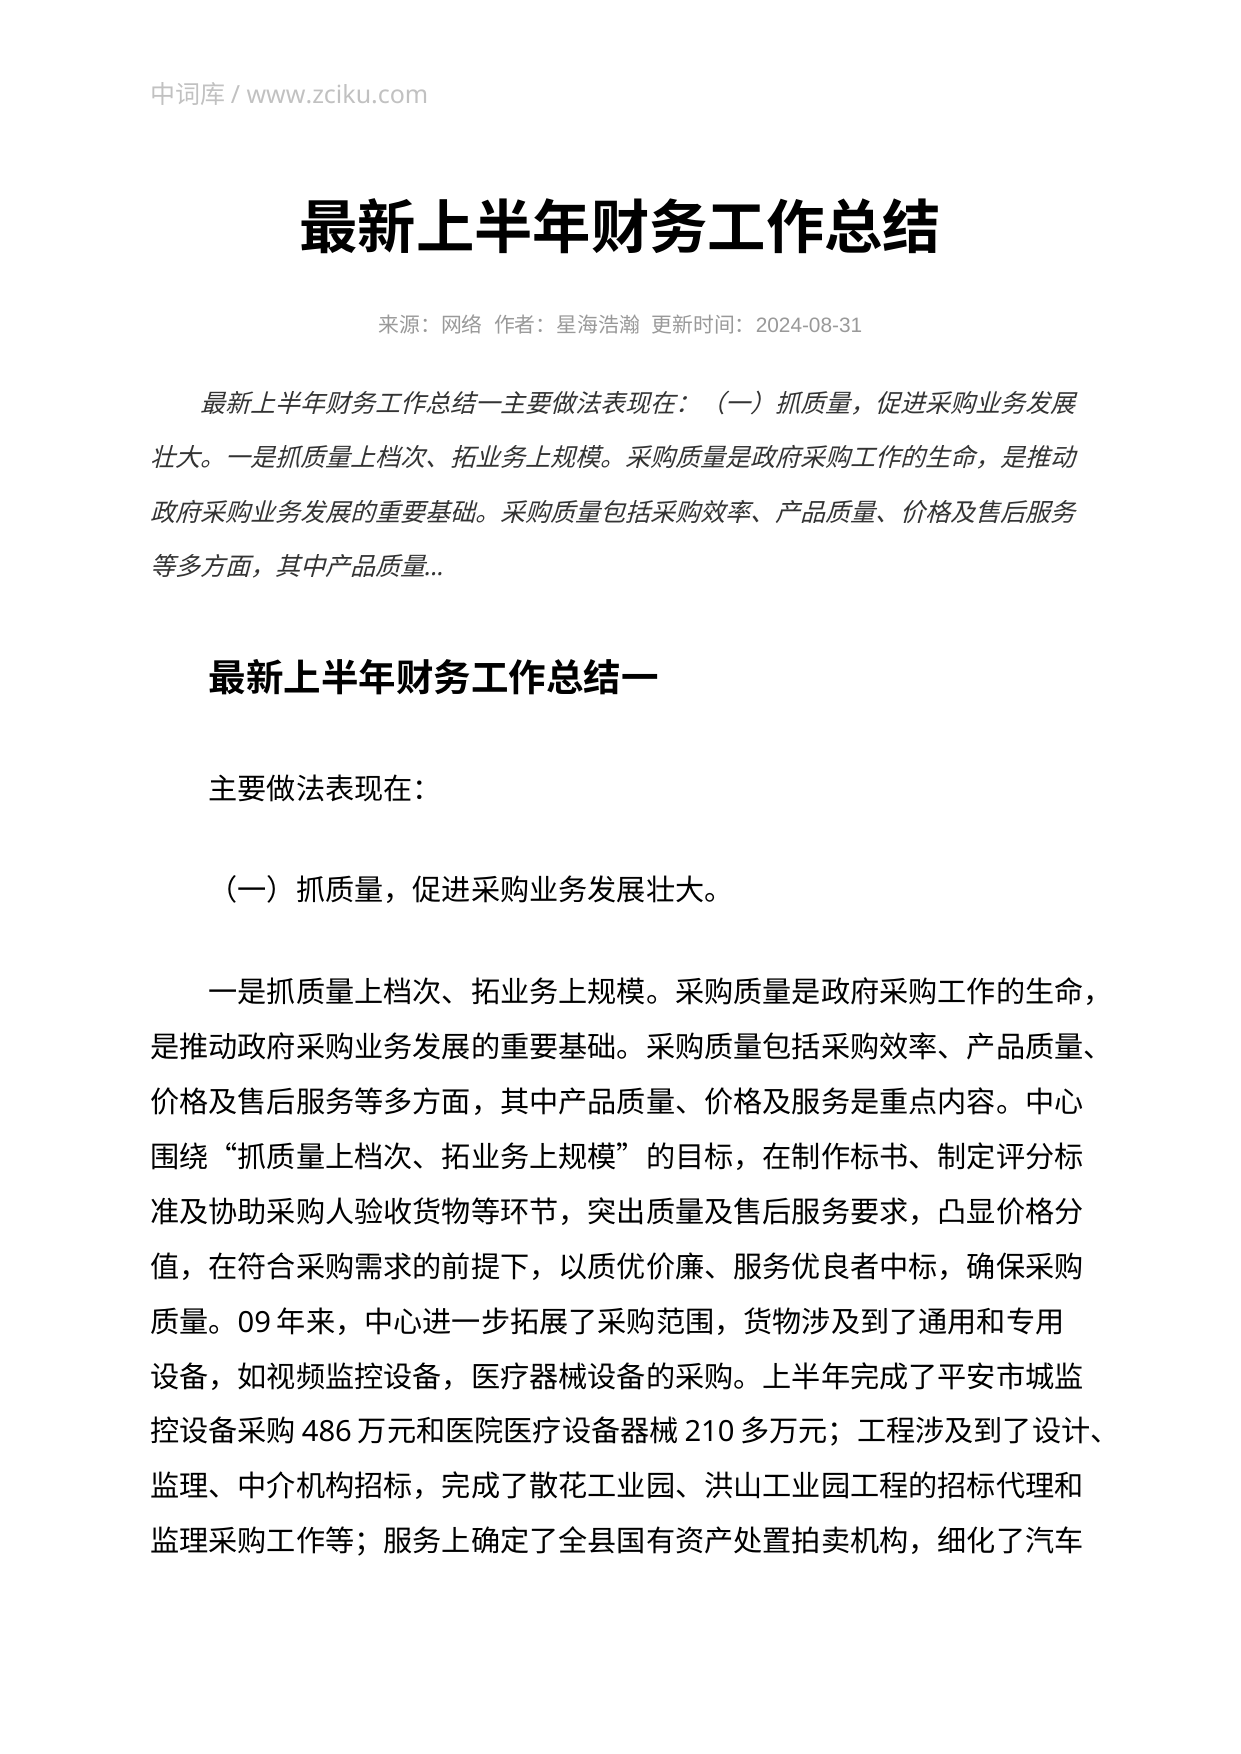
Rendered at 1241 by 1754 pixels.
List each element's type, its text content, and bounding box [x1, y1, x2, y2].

text （一）抓质量，促进采购业务发展壮大。 [150, 867, 1090, 909]
subtitle 最新上半年财务工作总结 [150, 181, 1090, 266]
text 最新上半年财务工作总结一 [150, 648, 1090, 702]
text 主要做法表现在： [150, 765, 1090, 807]
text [150, 969, 1090, 1560]
text 最新上半年财务工作总结一主要做法表现在：（一）抓质量，促进采购业务发展壮大。一是抓质量上档次、拓业务上规模。采购质量是政府采购工作的生命，是推动政府采购业务发展的重要基础。采购质量包括采购效率、产品质量、价格及售后服务等多方面，其中产品质量... [150, 383, 1090, 583]
text 来源：网络 作者：星海浩瀚 更新时间：2024-08-31 [150, 313, 1090, 337]
